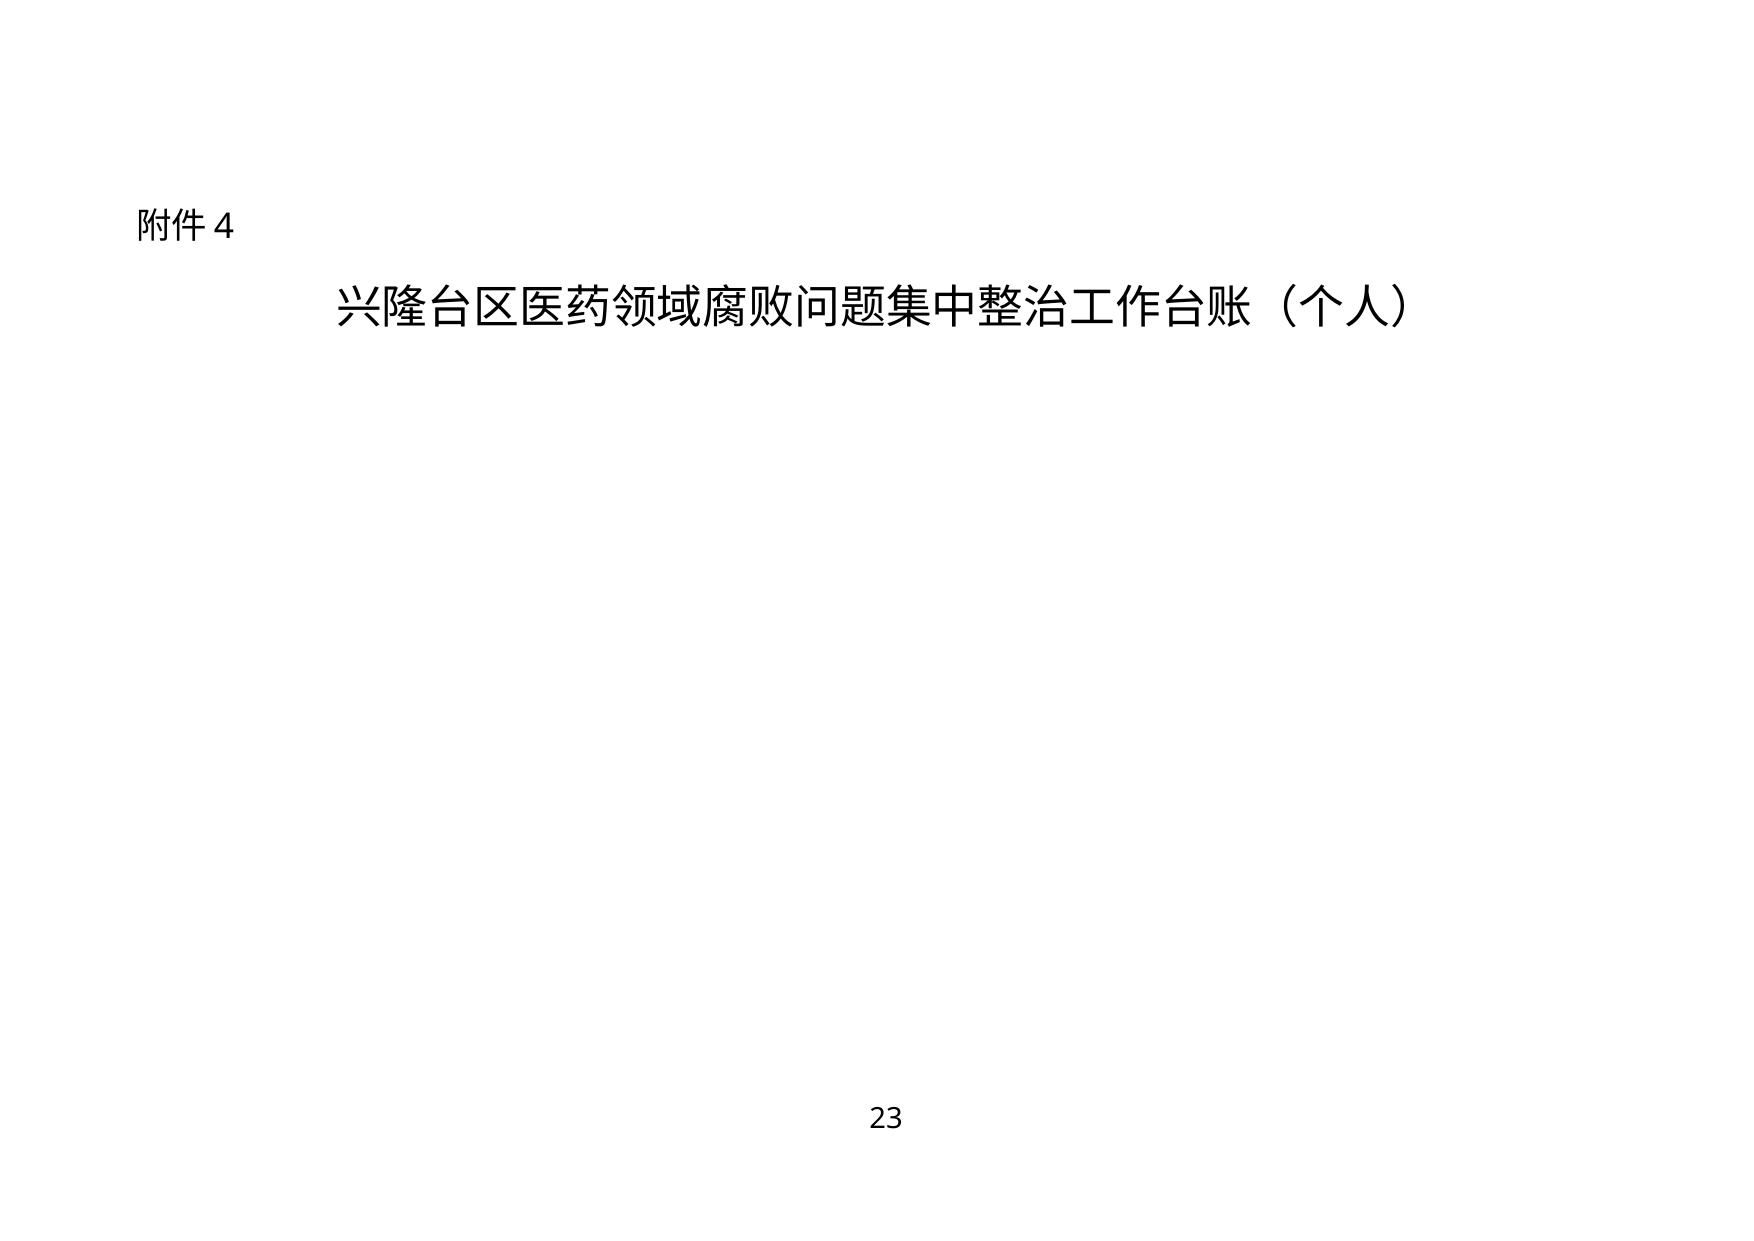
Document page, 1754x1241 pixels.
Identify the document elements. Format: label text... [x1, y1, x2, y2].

text 附件4 [136, 190, 1636, 255]
text 兴隆台区医药领域腐败问题集中整治工作台账（个人） [136, 255, 1636, 353]
